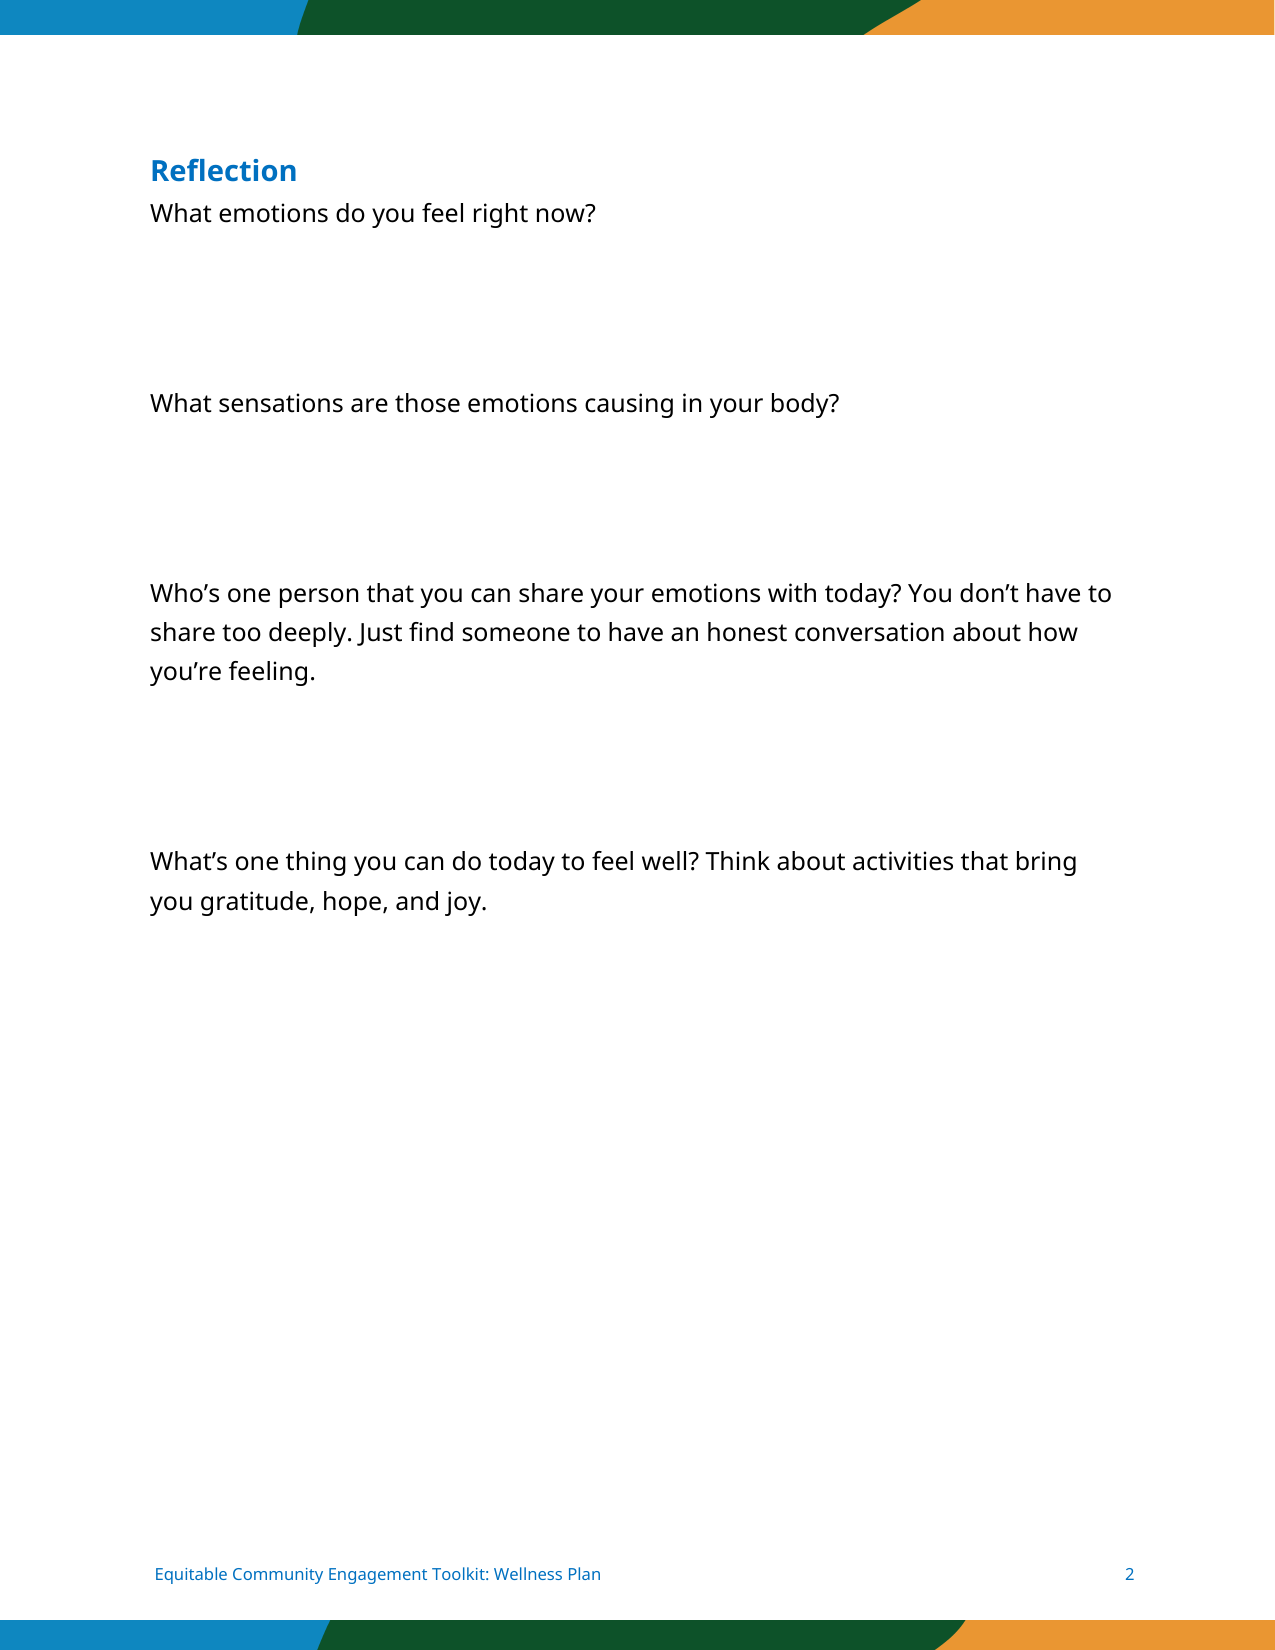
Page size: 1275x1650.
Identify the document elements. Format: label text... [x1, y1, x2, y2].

picture [318, 1620, 1275, 1650]
text Reflection [150, 150, 1125, 190]
text What emotions do you feel right now? [150, 196, 1125, 230]
text What’s one thing you can do today to feel well? Think about activities that bring you gratitude, hope, and joy. [150, 844, 1125, 917]
text Who’s one person that you can share your emotions with today? You don’t have to share too deeply. Just find someone to have an honest conversation about how you’re feeling. [150, 576, 1125, 688]
picture [298, 0, 1275, 35]
text What sensations are those emotions causing in your body? [150, 386, 1125, 420]
